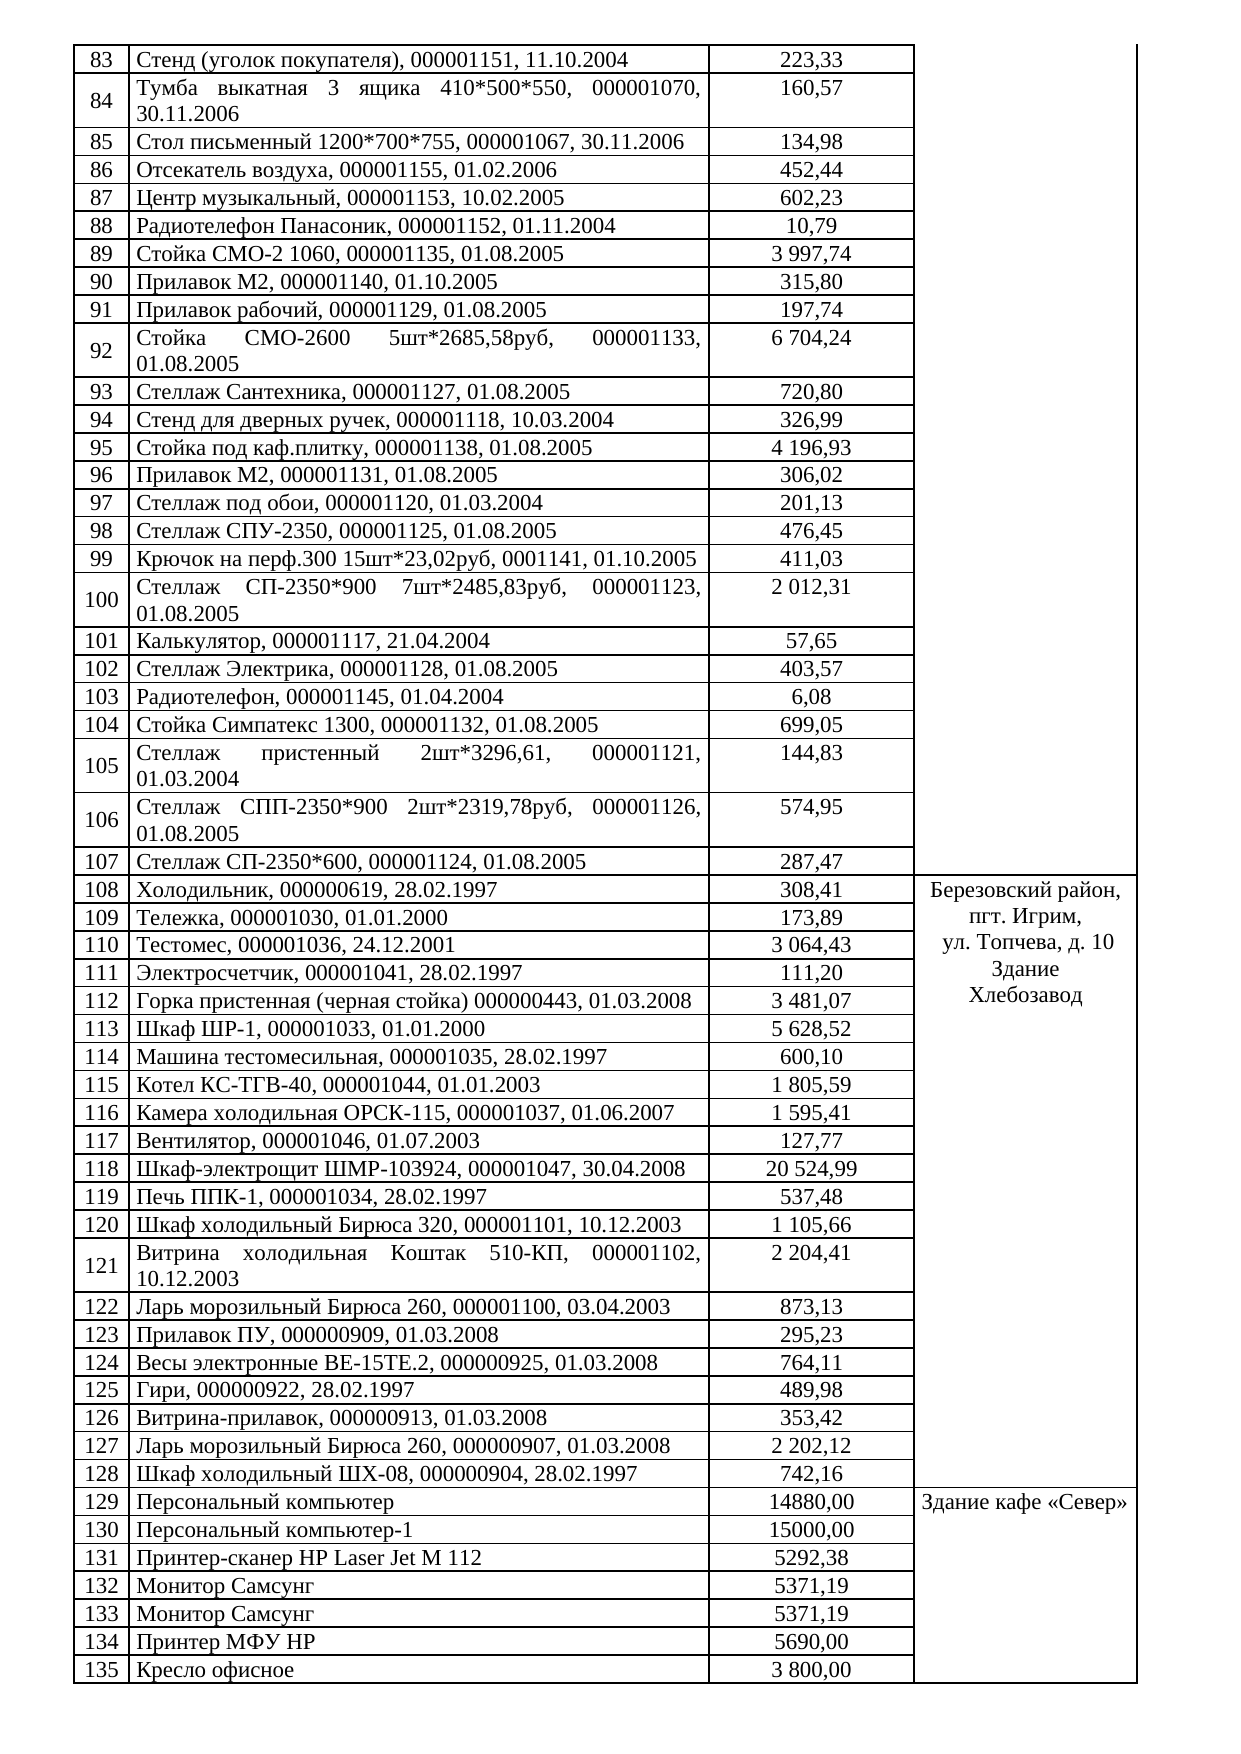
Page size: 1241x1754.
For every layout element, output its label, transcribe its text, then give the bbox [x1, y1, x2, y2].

table_cell 764,11 [710, 1349, 913, 1375]
table_cell 742,16 [710, 1460, 913, 1487]
table_cell 1 805,59 [710, 1071, 913, 1097]
table_cell 2 202,12 [710, 1432, 913, 1459]
table_cell 5371,19 [710, 1572, 913, 1598]
table_cell 114 [75, 1043, 128, 1069]
table_cell 15000,00 [710, 1516, 913, 1542]
table_cell 160,57 [710, 74, 913, 127]
table_cell 1 105,66 [710, 1211, 913, 1237]
table_cell 108 [75, 876, 128, 902]
table_cell Радиотелефон Панасоник, 000001152, 01.11.2004 [130, 212, 708, 238]
table_cell 87 [75, 184, 128, 210]
table_cell 5690,00 [710, 1628, 913, 1654]
table_cell Центр музыкальный, 000001153, 10.02.2005 [130, 184, 708, 210]
table_cell Камера холодильная ОРСК-115, 000001037, 01.06.2007 [130, 1099, 708, 1125]
table_cell 95 [75, 434, 128, 460]
table_cell 134 [75, 1628, 128, 1654]
table_cell Персональный компьютер-1 [130, 1516, 708, 1542]
table_cell Тумба выкатная 3 ящика 410*500*550, 000001070, 30.11.2006 [130, 74, 708, 127]
table_cell Тестомес, 000001036, 24.12.2001 [130, 932, 708, 958]
table_cell Стеллаж Электрика, 000001128, 01.08.2005 [130, 656, 708, 682]
table_cell 2 204,41 [710, 1239, 913, 1291]
table_cell 83 [75, 46, 128, 72]
table_cell 57,65 [710, 628, 913, 654]
table_cell 4 196,93 [710, 434, 913, 460]
table_cell 110 [75, 932, 128, 958]
table_cell Ларь морозильный Бирюса 260, 000001100, 03.04.2003 [130, 1293, 708, 1319]
table_cell Котел КС-ТГВ-40, 000001044, 01.01.2003 [130, 1071, 708, 1097]
table_cell 107 [75, 848, 128, 874]
table_cell Вентилятор, 000001046, 01.07.2003 [130, 1127, 708, 1153]
table_cell 452,44 [710, 156, 913, 182]
table_cell 91 [75, 296, 128, 322]
table_cell Персональный компьютер [130, 1488, 708, 1514]
table_cell Прилавок ПУ, 000000909, 01.03.2008 [130, 1321, 708, 1347]
table_cell 94 [75, 406, 128, 432]
table_cell 20 524,99 [710, 1155, 913, 1181]
table_cell 873,13 [710, 1293, 913, 1319]
table_cell 106 [75, 793, 128, 846]
table_cell Стеллаж СП-2350*900 7шт*2485,83руб, 000001123, 01.08.2005 [130, 573, 708, 626]
table_cell 118 [75, 1155, 128, 1181]
table_cell 124 [75, 1349, 128, 1375]
table_cell 2 012,31 [710, 573, 913, 626]
table_cell 126 [75, 1405, 128, 1431]
table_cell 6,08 [710, 683, 913, 710]
table_cell 116 [75, 1099, 128, 1125]
table_cell 119 [75, 1183, 128, 1209]
table_cell Шкаф-электрощит ШМР-103924, 000001047, 30.04.2008 [130, 1155, 708, 1181]
table_cell 88 [75, 212, 128, 238]
table_cell 111,20 [710, 960, 913, 986]
table_cell 122 [75, 1293, 128, 1319]
table_cell Шкаф ШР-1, 000001033, 01.01.2000 [130, 1015, 708, 1042]
table_cell 111 [75, 960, 128, 986]
table_cell Стеллаж СПП-2350*900 2шт*2319,78руб, 000001126, 01.08.2005 [130, 793, 708, 846]
table_cell Монитор Самсунг [130, 1572, 708, 1598]
table_cell Стол письменный 1200*700*755, 000001067, 30.11.2006 [130, 128, 708, 154]
table_cell 574,95 [710, 793, 913, 846]
table_cell Принтер МФУ НР [130, 1628, 708, 1654]
table_cell 14880,00 [710, 1488, 913, 1514]
table_cell 92 [75, 324, 128, 376]
table_cell 120 [75, 1211, 128, 1237]
table_cell 295,23 [710, 1321, 913, 1347]
table_cell Горка пристенная (черная стойка) 000000443, 01.03.2008 [130, 987, 708, 1014]
table_cell 93 [75, 378, 128, 404]
table_cell Прилавок М2, 000001140, 01.10.2005 [130, 268, 708, 294]
table_cell 84 [75, 74, 128, 127]
table_cell 127 [75, 1432, 128, 1459]
table_cell 103 [75, 683, 128, 710]
table_cell 98 [75, 517, 128, 544]
table_cell 135 [75, 1656, 128, 1682]
table_cell Стойка Симпатекс 1300, 000001132, 01.08.2005 [130, 711, 708, 738]
table_cell Стеллаж СПУ-2350, 000001125, 01.08.2005 [130, 517, 708, 544]
table_cell 3 481,07 [710, 987, 913, 1014]
table_cell Радиотелефон, 000001145, 01.04.2004 [130, 683, 708, 710]
table_cell Стеллаж СП-2350*600, 000001124, 01.08.2005 [130, 848, 708, 874]
table_cell 86 [75, 156, 128, 182]
table_cell 3 800,00 [710, 1656, 913, 1682]
table_cell 1 595,41 [710, 1099, 913, 1125]
table_cell 173,89 [710, 904, 913, 930]
table_cell 315,80 [710, 268, 913, 294]
table_cell 97 [75, 490, 128, 516]
table_cell 129 [75, 1488, 128, 1514]
table_cell Стенд для дверных ручек, 000001118, 10.03.2004 [130, 406, 708, 432]
table_cell Стойка СМО-2 1060, 000001135, 01.08.2005 [130, 240, 708, 266]
table_cell 104 [75, 711, 128, 738]
table_cell 133 [75, 1600, 128, 1626]
table_cell 3 997,74 [710, 240, 913, 266]
table_cell 125 [75, 1377, 128, 1403]
table_cell 102 [75, 656, 128, 682]
table_cell 600,10 [710, 1043, 913, 1069]
table_cell Машина тестомесильная, 000001035, 28.02.1997 [130, 1043, 708, 1069]
table_cell 96 [75, 462, 128, 488]
table_cell Витрина холодильная Коштак 510-КП, 000001102, 10.12.2003 [130, 1239, 708, 1291]
table_cell Тележка, 000001030, 01.01.2000 [130, 904, 708, 930]
table_cell Стеллаж Сантехника, 000001127, 01.08.2005 [130, 378, 708, 404]
table_cell Ларь морозильный Бирюса 260, 000000907, 01.03.2008 [130, 1432, 708, 1459]
table_cell 403,57 [710, 656, 913, 682]
table_cell 197,74 [710, 296, 913, 322]
table_cell 308,41 [710, 876, 913, 902]
table_cell Весы электронные ВЕ-15ТЕ.2, 000000925, 01.03.2008 [130, 1349, 708, 1375]
table_cell 112 [75, 987, 128, 1014]
table_cell 123 [75, 1321, 128, 1347]
table_cell 101 [75, 628, 128, 654]
table_cell 489,98 [710, 1377, 913, 1403]
table_cell Монитор Самсунг [130, 1600, 708, 1626]
table_cell 89 [75, 240, 128, 266]
table_cell 720,80 [710, 378, 913, 404]
table_cell Калькулятор, 000001117, 21.04.2004 [130, 628, 708, 654]
table_cell Стеллаж пристенный 2шт*3296,61, 000001121, 01.03.2004 [130, 739, 708, 792]
table_cell Стойка под каф.плитку, 000001138, 01.08.2005 [130, 434, 708, 460]
table_cell 537,48 [710, 1183, 913, 1209]
table_cell Электросчетчик, 000001041, 28.02.1997 [130, 960, 708, 986]
table_cell 115 [75, 1071, 128, 1097]
table_cell 109 [75, 904, 128, 930]
table_cell 105 [75, 739, 128, 792]
table_cell 602,23 [710, 184, 913, 210]
table_cell Витрина-прилавок, 000000913, 01.03.2008 [130, 1405, 708, 1431]
table_cell 132 [75, 1572, 128, 1598]
table_cell 411,03 [710, 545, 913, 572]
table_cell Прилавок рабочий, 000001129, 01.08.2005 [130, 296, 708, 322]
table_cell 326,99 [710, 406, 913, 432]
table_cell Прилавок М2, 000001131, 01.08.2005 [130, 462, 708, 488]
table_cell 113 [75, 1015, 128, 1042]
table_cell Стойка СМО-2600 5шт*2685,58руб, 000001133, 01.08.2005 [130, 324, 708, 376]
table_cell 3 064,43 [710, 932, 913, 958]
table_cell 201,13 [710, 490, 913, 516]
table_cell 5292,38 [710, 1544, 913, 1570]
table_cell Стенд (уголок покупателя), 000001151, 11.10.2004 [130, 46, 708, 72]
table_cell 5 628,52 [710, 1015, 913, 1042]
table_cell Кресло офисное [130, 1656, 708, 1682]
table_cell 100 [75, 573, 128, 626]
table_cell Принтер-сканер HP Laser Jet M 112 [130, 1544, 708, 1570]
table_cell 306,02 [710, 462, 913, 488]
table_cell 10,79 [710, 212, 913, 238]
table_cell 223,33 [710, 46, 913, 72]
table_cell 128 [75, 1460, 128, 1487]
table_cell Отсекатель воздуха, 000001155, 01.02.2006 [130, 156, 708, 182]
table_cell Стеллаж под обои, 000001120, 01.03.2004 [130, 490, 708, 516]
table_cell 121 [75, 1239, 128, 1291]
table_cell 134,98 [710, 128, 913, 154]
table_cell 117 [75, 1127, 128, 1153]
table_cell 99 [75, 545, 128, 572]
table_cell 6 704,24 [710, 324, 913, 376]
table_cell Печь ППК-1, 000001034, 28.02.1997 [130, 1183, 708, 1209]
table_cell Крючок на перф.300 15шт*23,02руб, 0001141, 01.10.2005 [130, 545, 708, 572]
table_cell Гири, 000000922, 28.02.1997 [130, 1377, 708, 1403]
table_cell Шкаф холодильный ШХ-08, 000000904, 28.02.1997 [130, 1460, 708, 1487]
table_cell Здание кафе «Север» [915, 1488, 1136, 1682]
table_cell Шкаф холодильный Бирюса 320, 000001101, 10.12.2003 [130, 1211, 708, 1237]
table_cell Холодильник, 000000619, 28.02.1997 [130, 876, 708, 902]
table_cell 90 [75, 268, 128, 294]
table_cell 699,05 [710, 711, 913, 738]
table_cell 85 [75, 128, 128, 154]
table_cell 130 [75, 1516, 128, 1542]
table_cell 476,45 [710, 517, 913, 544]
table_cell 144,83 [710, 739, 913, 792]
table_cell 5371,19 [710, 1600, 913, 1626]
table_cell Березовский район, пгт. Игрим, ул. Топчева, д. 10 Здание Хлебозавод [915, 876, 1136, 1487]
table_cell 127,77 [710, 1127, 913, 1153]
table_cell 353,42 [710, 1405, 913, 1431]
table_cell 131 [75, 1544, 128, 1570]
table_cell 287,47 [710, 848, 913, 874]
